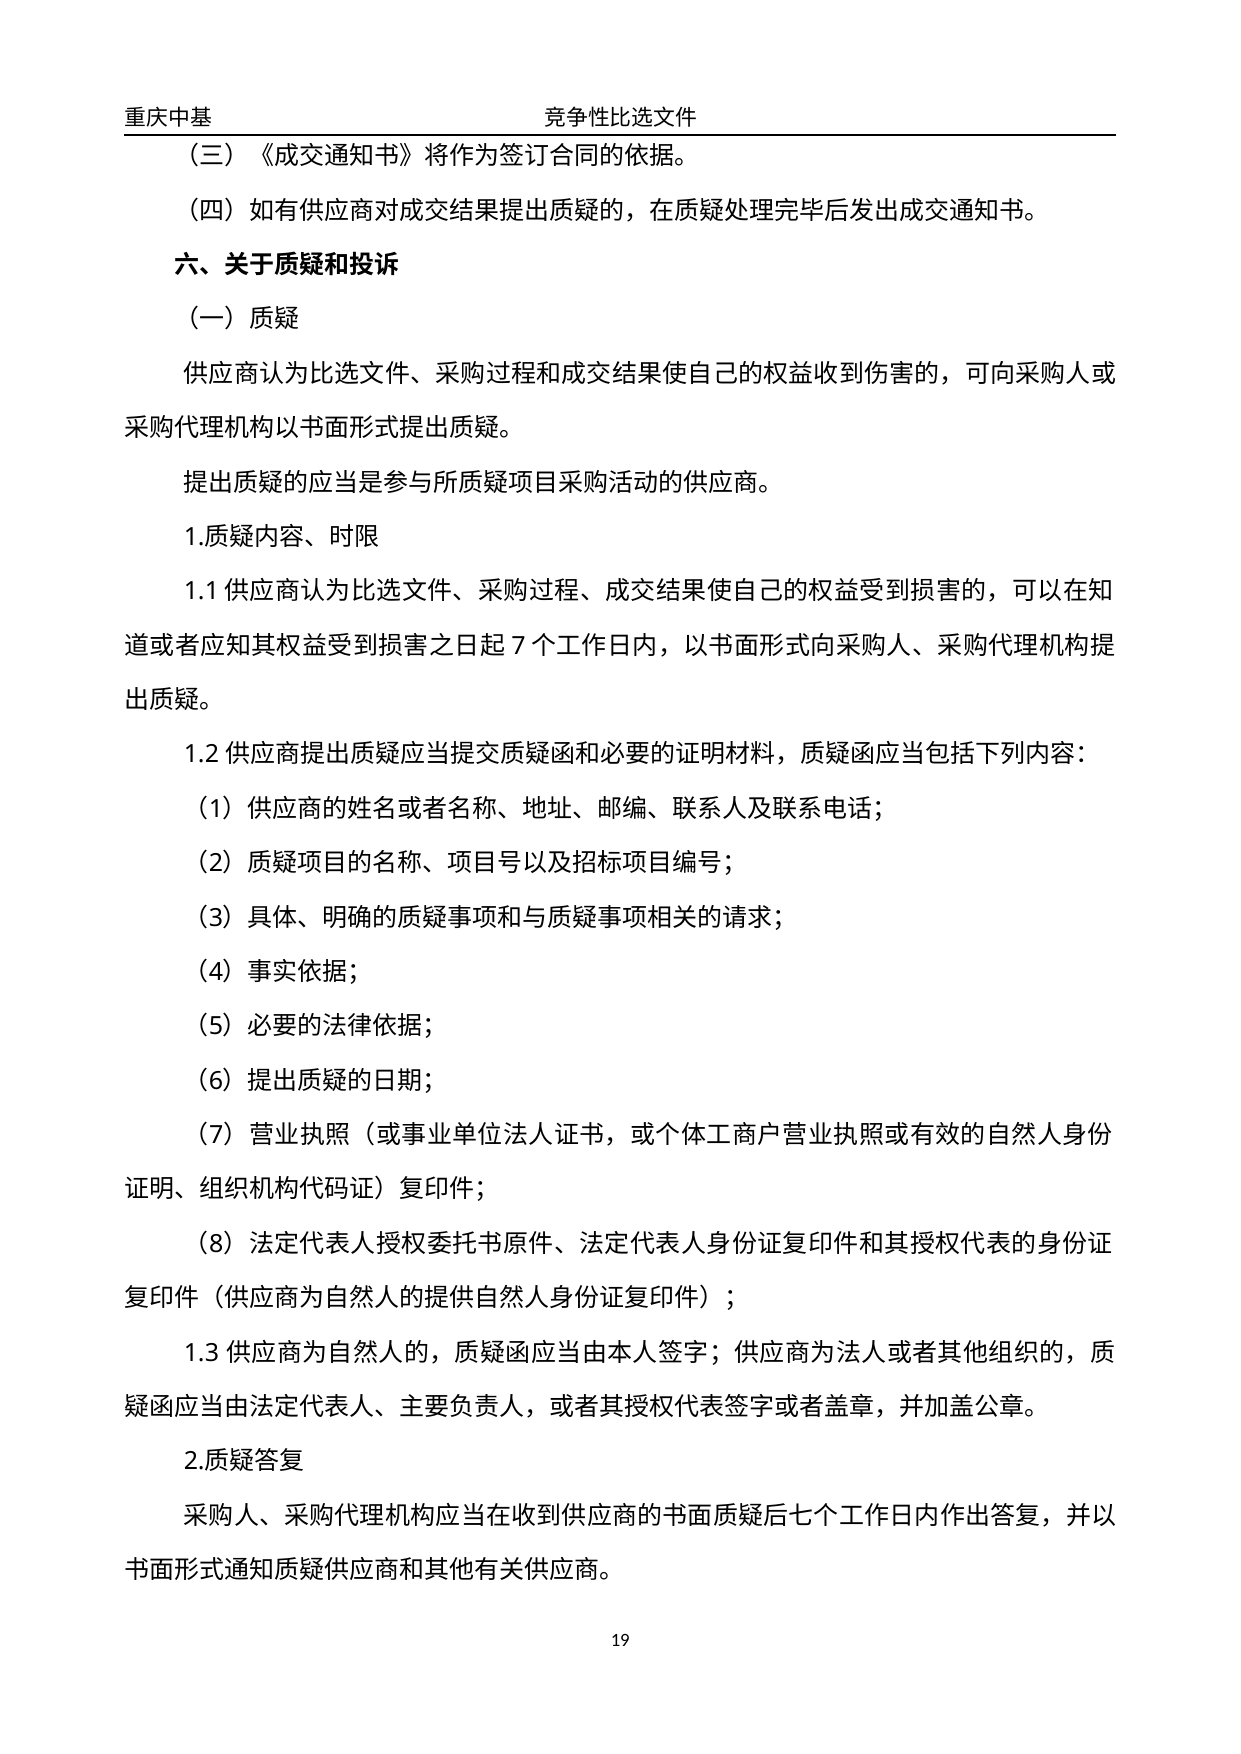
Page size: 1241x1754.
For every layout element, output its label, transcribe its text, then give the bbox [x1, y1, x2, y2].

text 2.质疑答复 [124, 1441, 1116, 1477]
subtitle 六、关于质疑和投诉 [124, 244, 1116, 281]
text （3）具体、明确的质疑事项和与质疑事项相关的请求； [124, 897, 1116, 933]
text （5）必要的法律依据； [124, 1006, 1116, 1042]
text 1.3 供应商为自然人的，质疑函应当由本人签字；供应商为法人或者其他组织的，质疑函应当由法定代表人、主要负责人，或者其授权代表签字或者盖章，并加盖公章。 [124, 1332, 1116, 1423]
text （三）《成交通知书》将作为签订合同的依据。 [124, 136, 1116, 172]
text 1.质疑内容、时限 [124, 516, 1116, 553]
text 采购人、采购代理机构应当在收到供应商的书面质疑后七个工作日内作出答复，并以书面形式通知质疑供应商和其他有关供应商。 [124, 1495, 1116, 1586]
text （1）供应商的姓名或者名称、地址、邮编、联系人及联系电话； [124, 788, 1116, 824]
text （4）事实依据； [124, 951, 1116, 988]
text （四）如有供应商对成交结果提出质疑的，在质疑处理完毕后发出成交通知书。 [124, 190, 1116, 226]
text 提出质疑的应当是参与所质疑项目采购活动的供应商。 [124, 462, 1116, 498]
text 1.1供应商认为比选文件、采购过程、成交结果使自己的权益受到损害的，可以在知道或者应知其权益受到损害之日起7个工作日内，以书面形式向采购人、采购代理机构提出质疑。 [124, 571, 1116, 716]
text （6）提出质疑的日期； [124, 1060, 1116, 1096]
text （8）法定代表人授权委托书原件、法定代表人身份证复印件和其授权代表的身份证复印件（供应商为自然人的提供自然人身份证复印件）； [124, 1223, 1116, 1314]
text （2）质疑项目的名称、项目号以及招标项目编号； [124, 843, 1116, 879]
text 供应商认为比选文件、采购过程和成交结果使自己的权益收到伤害的，可向采购人或采购代理机构以书面形式提出质疑。 [124, 353, 1116, 444]
text 1.2 供应商提出质疑应当提交质疑函和必要的证明材料，质疑函应当包括下列内容： [124, 734, 1116, 770]
text （一）质疑 [124, 299, 1116, 335]
text （7）营业执照（或事业单位法人证书，或个体工商户营业执照或有效的自然人身份证明、组织机构代码证）复印件； [124, 1114, 1116, 1205]
